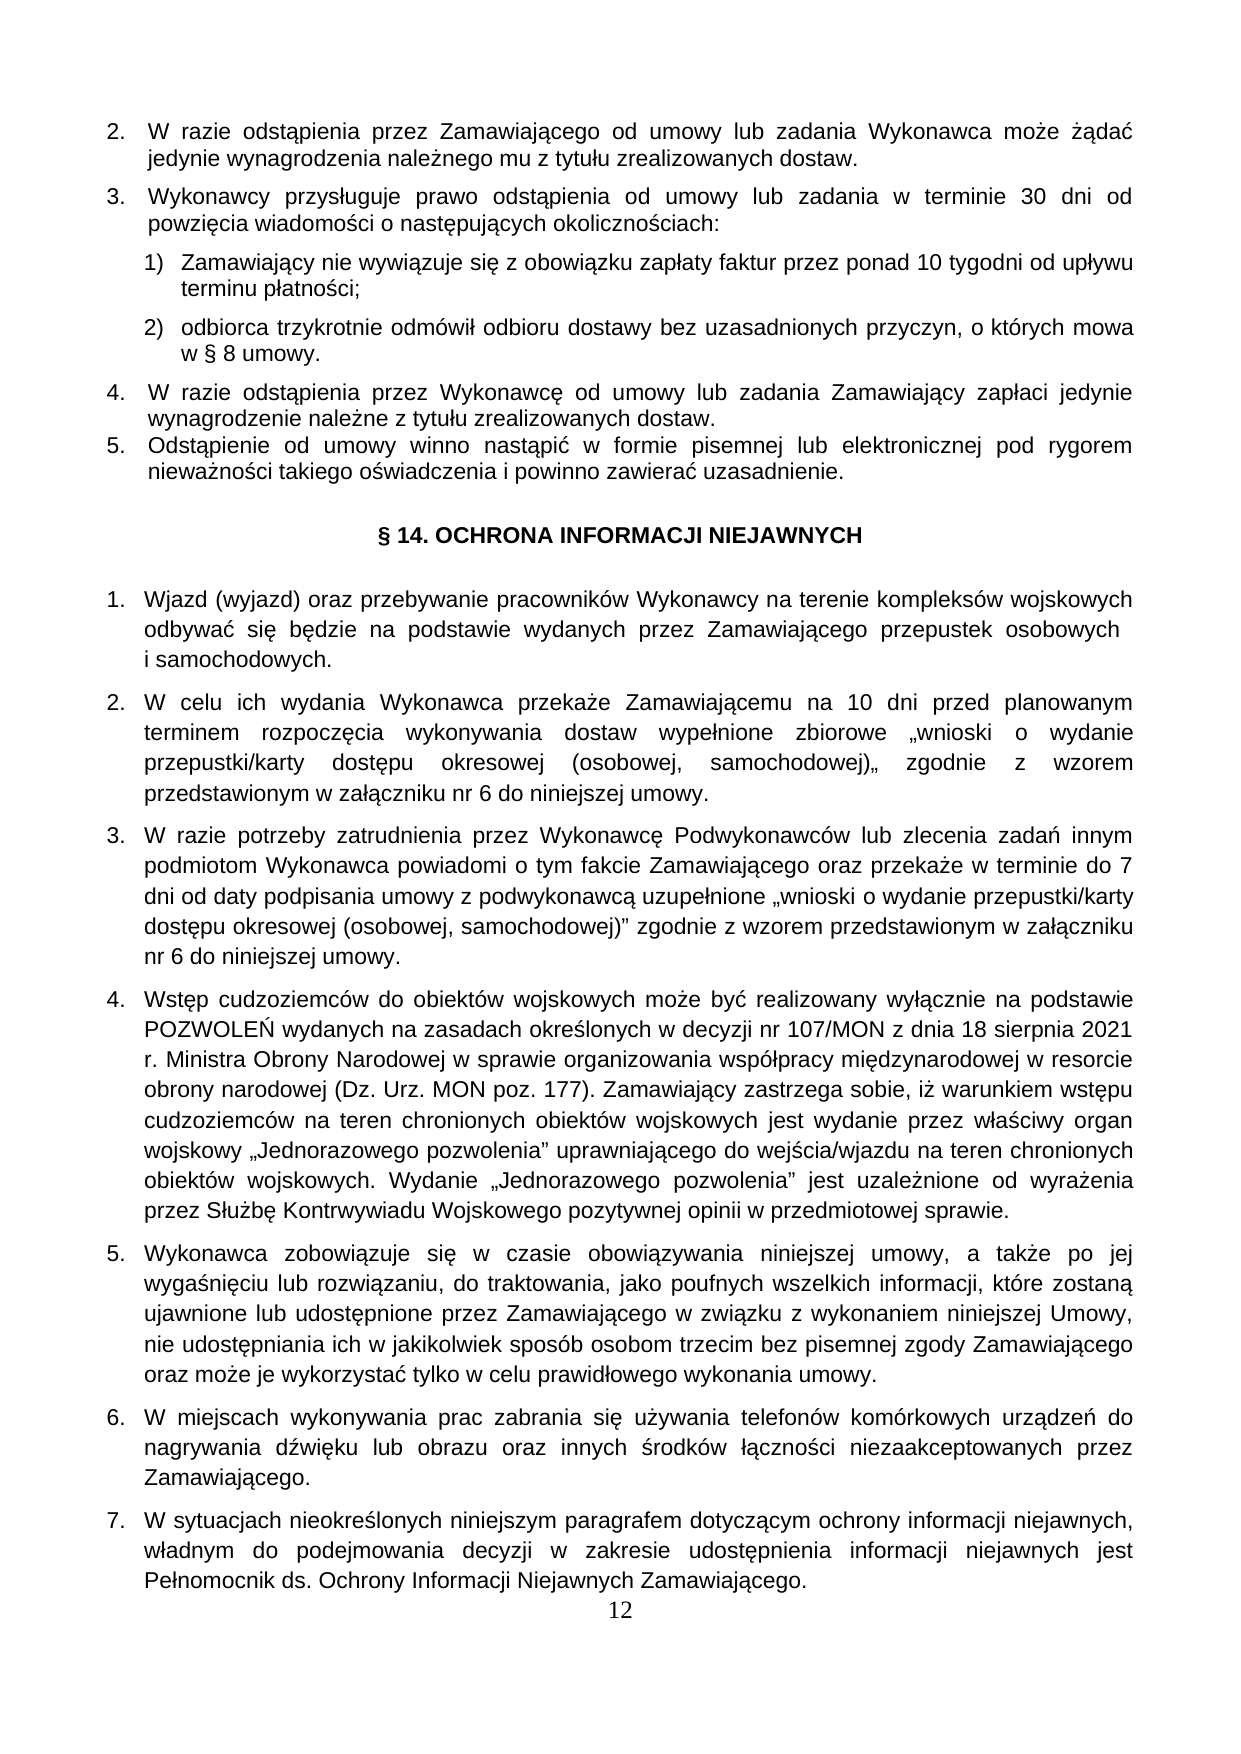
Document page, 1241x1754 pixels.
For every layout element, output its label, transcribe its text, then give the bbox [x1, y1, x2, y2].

list Odstąpienie od umowy winno nastąpić w formie pisemnej lub elektronicznej pod rygorem nieważności takiego oświadczenia i powinno zawierać uzasadnienie. [106, 432, 1134, 484]
list W celu ich wydania Wykonawca przekaże Zamawiającemu na 10 dni przed planowanym terminem rozpoczęcia wykonywania dostaw wypełnione zbiorowe „wnioski o wydanie przepustki/karty dostępu okresowej (osobowej, samochodowej)„ zgodnie z wzorem przedstawionym w załączniku nr 6 do niniejszej umowy. [106, 689, 1134, 806]
list W razie odstąpienia przez Zamawiającego od umowy lub zadania Wykonawca może żądać jedynie wynagrodzenia należnego mu z tytułu zrealizowanych dostaw. [106, 118, 1134, 171]
list W razie potrzeby zatrudnienia przez Wykonawcę Podwykonawców lub zlecenia zadań innym podmiotom Wykonawca powiadomi o tym fakcie Zamawiającego oraz przekaże w terminie do 7 dni od daty podpisania umowy z podwykonawcą uzupełnione „wnioski o wydanie przepustki/karty dostępu okresowej (osobowej, samochodowej)” zgodnie z wzorem przedstawionym w załączniku nr 6 do niniejszej umowy. [106, 822, 1134, 969]
list Wstęp cudzoziemców do obiektów wojskowych może być realizowany wyłącznie na podstawie POZWOLEŃ wydanych na zasadach określonych w decyzji nr 107/MON z dnia 18 sierpnia 2021 r. Ministra Obrony Narodowej w sprawie organizowania współpracy międzynarodowej w resorcie obrony narodowej (Dz. Urz. MON poz. 177). Zamawiający zastrzega sobie, iż warunkiem wstępu cudzoziemców na teren chronionych obiektów wojskowych jest wydanie przez właściwy organ wojskowy „Jednorazowego pozwolenia” uprawniającego do wejścia/wjazdu na teren chronionych obiektów wojskowych. Wydanie „Jednorazowego pozwolenia” jest uzależnione od wyrażenia przez Służbę Kontrwywiadu Wojskowego pozytywnej opinii w przedmiotowej sprawie. [106, 986, 1134, 1223]
list Wykonawcy przysługuje prawo odstąpienia od umowy lub zadania w terminie 30 dni od powzięcia wiadomości o następujących okolicznościach: [106, 183, 1134, 236]
list W sytuacjach nieokreślonych niniejszym paragrafem dotyczącym ochrony informacji niejawnych, władnym do podejmowania decyzji w zakresie udostępnienia informacji niejawnych jest Pełnomocnik ds. Ochrony Informacji Niejawnych Zamawiającego. [106, 1507, 1134, 1593]
list odbiorca trzykrotnie odmówił odbioru dostawy bez uzasadnionych przyczyn, o których mowa w § 8 umowy. [143, 314, 1134, 366]
list W miejscach wykonywania prac zabrania się używania telefonów komórkowych urządzeń do nagrywania dźwięku lub obrazu oraz innych środków łączności niezaakceptowanych przez Zamawiającego. [106, 1403, 1134, 1490]
list Wykonawca zobowiązuje się w czasie obowiązywania niniejszej umowy, a także po jej wygaśnięciu lub rozwiązaniu, do traktowania, jako poufnych wszelkich informacji, które zostaną ujawnione lub udostępnione przez Zamawiającego w związku z wykonaniem niniejszej Umowy, nie udostępniania ich w jakikolwiek sposób osobom trzecim bez pisemnej zgody Zamawiającego oraz może je wykorzystać tylko w celu prawidłowego wykonania umowy. [106, 1240, 1134, 1387]
text § 14. OCHRONA INFORMACJI NIEJAWNYCH [106, 522, 1134, 548]
list W razie odstąpienia przez Wykonawcę od umowy lub zadania Zamawiający zapłaci jedynie wynagrodzenie należne z tytułu zrealizowanych dostaw. [106, 379, 1134, 432]
list Zamawiający nie wywiązuje się z obowiązku zapłaty faktur przez ponad 10 tygodni od upływu terminu płatności; [143, 248, 1134, 301]
list Wjazd (wyjazd) oraz przebywanie pracowników Wykonawcy na terenie kompleksów wojskowych odbywać się będzie na podstawie wydanych przez Zamawiającego przepustek osobowych i samochodowych. [106, 586, 1134, 672]
